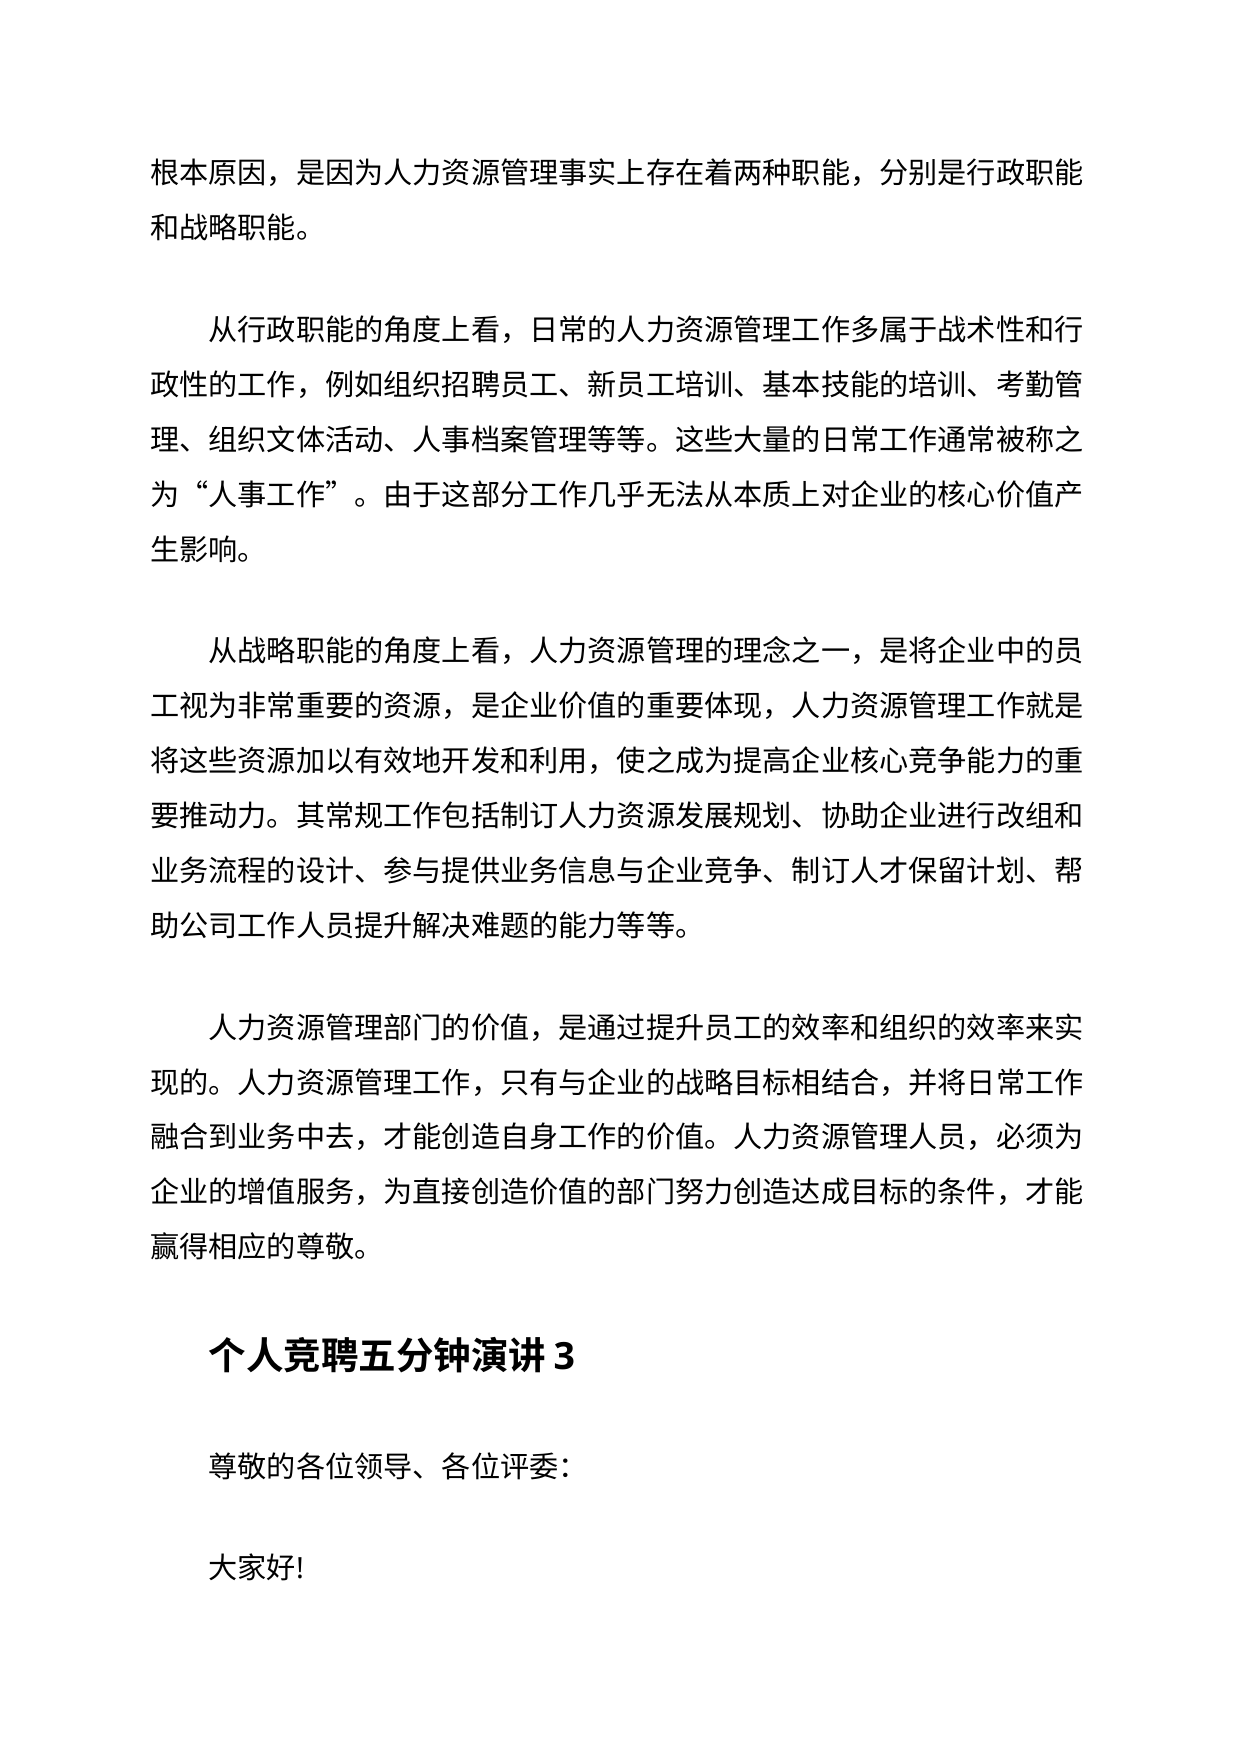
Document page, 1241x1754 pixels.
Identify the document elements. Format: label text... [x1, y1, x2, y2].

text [150, 150, 1090, 247]
text 大家好! [150, 1545, 1090, 1587]
text 从行政职能的角度上看，日常的人力资源管理工作多属于战术性和行政性的工作，例如组织招聘员工、新员工培训、基本技能的培训、考勤管理、组织文体活动、人事档案管理等等。这些大量的日常工作通常被称之为“人事工作”。由于这部分工作几乎无法从本质上对企业的核心价值产生影响。 [150, 307, 1090, 568]
text 人力资源管理部门的价值，是通过提升员工的效率和组织的效率来实现的。人力资源管理工作，只有与企业的战略目标相结合，并将日常工作融合到业务中去，才能创造自身工作的价值。人力资源管理人员，必须为企业的增值服务，为直接创造价值的部门努力创造达成目标的条件，才能赢得相应的尊敬。 [150, 1004, 1090, 1266]
text 尊敬的各位领导、各位评委： [150, 1443, 1090, 1486]
text 从战略职能的角度上看，人力资源管理的理念之一，是将企业中的员工视为非常重要的资源，是企业价值的重要体现，人力资源管理工作就是将这些资源加以有效地开发和利用，使之成为提高企业核心竞争能力的重要推动力。其常规工作包括制订人力资源发展规划、协助企业进行改组和业务流程的设计、参与提供业务信息与企业竞争、制订人才保留计划、帮助公司工作人员提升解决难题的能力等等。 [150, 628, 1090, 945]
text 个人竞聘五分钟演讲3 [150, 1326, 1090, 1380]
